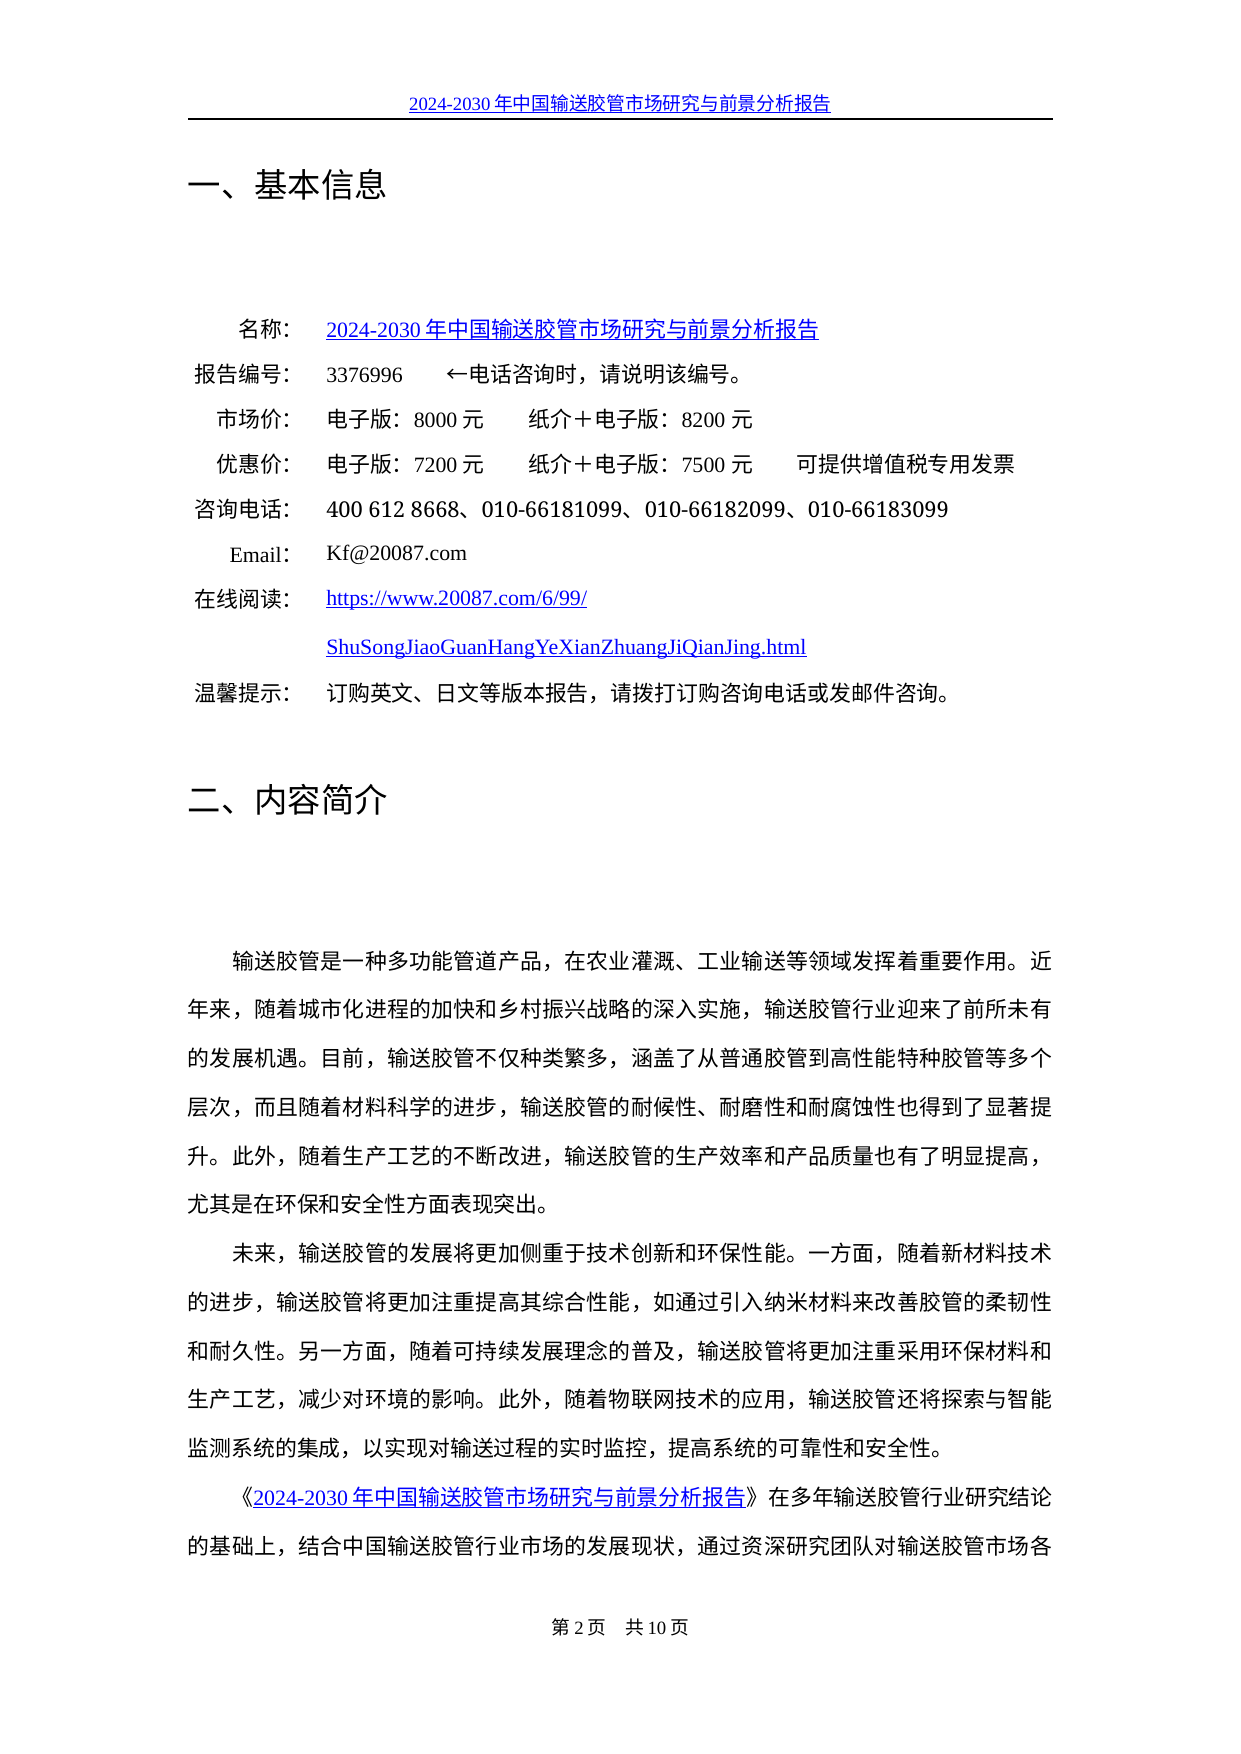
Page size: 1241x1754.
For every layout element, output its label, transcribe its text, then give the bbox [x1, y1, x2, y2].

title 一、基本信息 [187, 150, 1053, 215]
table_cell 市场价： [167, 402, 315, 447]
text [187, 943, 1053, 1561]
table_cell 温馨提示： [167, 675, 315, 720]
table_cell Kf@20087.com [315, 537, 1073, 582]
table_cell [315, 582, 1073, 675]
table_cell 电子版：8000 元 纸介＋电子版：8200 元 [315, 402, 1073, 447]
table_header 2024-2030年中国输送胶管市场研究与前景分析报告 [315, 312, 1073, 357]
table_cell 电子版：7200 元 纸介＋电子版：7500 元 可提供增值税专用发票 [315, 447, 1073, 492]
table_cell 3376996 ←电话咨询时，请说明该编号。 [315, 357, 1073, 402]
table_header 名称： [167, 312, 315, 357]
table_cell Email： [167, 537, 315, 582]
table_cell 咨询电话： [167, 492, 315, 537]
title 二、内容简介 [187, 766, 1053, 831]
table_cell 报告编号： [167, 357, 315, 402]
table_cell 在线阅读： [167, 582, 315, 675]
table_cell 优惠价： [167, 447, 315, 492]
table_cell 400 612 8668、010-66181099、010-66182099、010-66183099 [315, 492, 1073, 537]
table_cell 订购英文、日文等版本报告，请拨打订购咨询电话或发邮件咨询。 [315, 675, 1073, 720]
